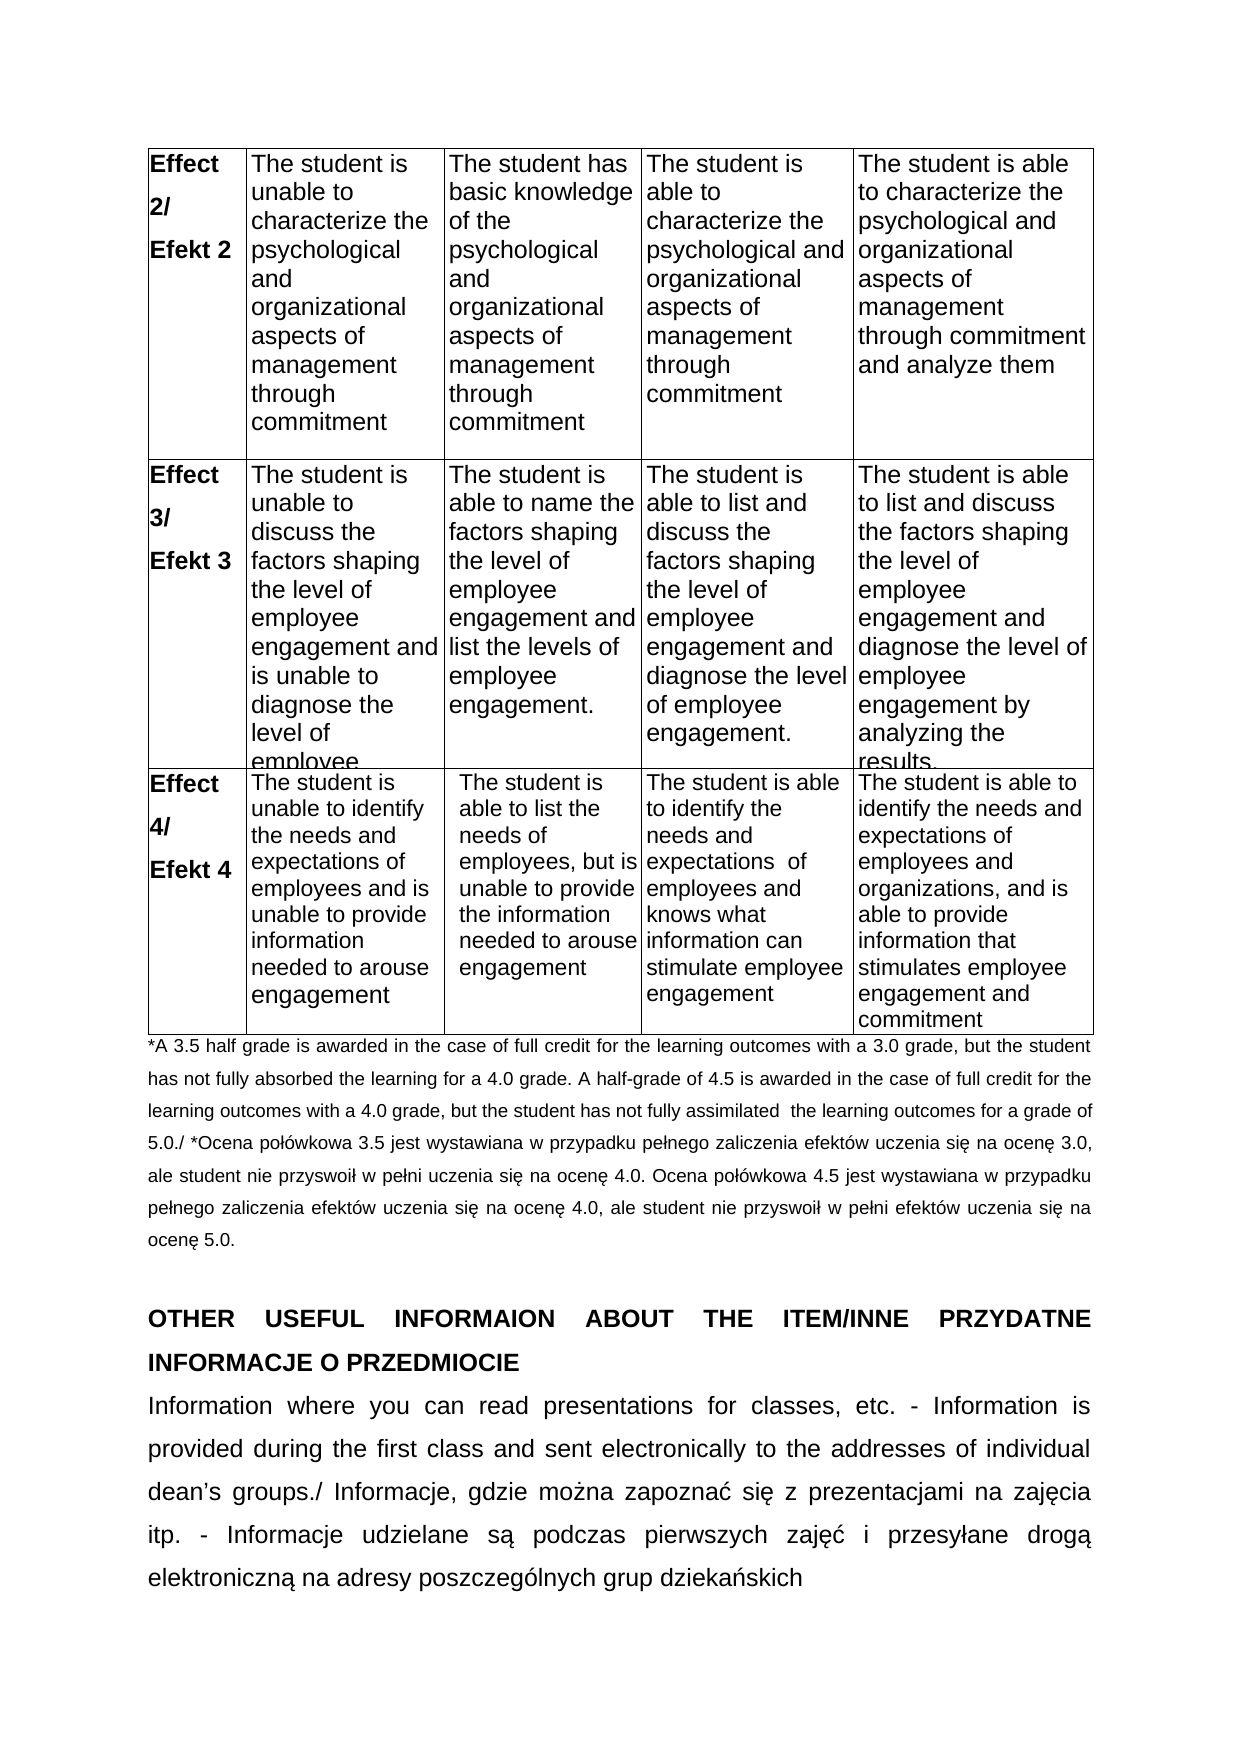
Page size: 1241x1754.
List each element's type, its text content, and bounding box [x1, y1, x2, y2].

table_cell The student is able to list the needs of employees, but is unable to provide the information needed to arouse engagement [445, 769, 641, 1034]
table_cell The student is able to identify the needs and expectations of employees and organizations, and is able to provide information that stimulates employee engagement and commitment [854, 769, 1093, 1034]
table_cell The student is unable to discuss the factors shaping the level of employee engagement and is unable to diagnose the level of employee engagement. [247, 460, 444, 768]
text Information where you can read presentations for classes, etc. - Information is provided during the first class and sent electronically to the addresses of individual dean’s groups./ Informacje, gdzie można zapoznać się z prezentacjami na zajęcia itp. - Informacje udzielane są podczas pierwszych zajęć i przesyłane drogą elektroniczną na adresy poszczególnych grup dziekańskich [148, 1391, 1093, 1592]
table_cell The student is able to name the factors shaping the level of employee engagement and list the levels of employee engagement. [445, 460, 641, 768]
text *A 3.5 half grade is awarded in the case of full credit for the learning outcomes with a 3.0 grade, but the student has not fully absorbed the learning for a 4.0 grade. A half-grade of 4.5 is awarded in the case of full credit for the learning outcomes with a 4.0 grade, but the student has not fully assimilated the learning outcomes for a grade of 5.0./ *Ocena połówkowa 3.5 jest wystawiana w przypadku pełnego zaliczenia efektów uczenia się na ocenę 3.0, ale student nie przyswoił w pełni uczenia się na ocenę 4.0. Ocena połówkowa 4.5 jest wystawiana w przypadku pełnego zaliczenia efektów uczenia się na ocenę 4.0, ale student nie przyswoił w pełni efektów uczenia się na ocenę 5.0. [148, 1035, 1093, 1251]
table_cell The student is able to characterize the psychological and organizational aspects of management through commitment and analyze them [854, 149, 1093, 458]
table_cell Effect 2/ Efekt 2 [149, 149, 246, 458]
table_cell Effect 3/ Efekt 3 [149, 460, 246, 768]
table_cell The student is able to list and discuss the factors shaping the level of employee engagement and diagnose the level of employee engagement. [642, 460, 853, 768]
table_cell Effect 4/ Efekt 4 [149, 769, 246, 1034]
table_cell The student is able to list and discuss the factors shaping the level of employee engagement and diagnose the level of employee engagement by analyzing the results. [854, 460, 1093, 768]
table_cell The student is able to identify the needs and expectations of employees and knows what information can stimulate employee engagement [642, 769, 853, 1034]
table_cell The student is able to characterize the psychological and organizational aspects of management through commitment [642, 149, 853, 458]
table_cell The student is unable to characterize the psychological and organizational aspects of management through commitment [247, 149, 444, 458]
text OTHER USEFUL INFORMAION ABOUT THE ITEM/INNE PRZYDATNE INFORMACJE O PRZEDMIOCIE [148, 1304, 1093, 1376]
table_cell The student has basic knowledge of the psychological and organizational aspects of management through commitment [445, 149, 641, 458]
table_cell The student is unable to identify the needs and expectations of employees and is unable to provide information needed to arouse engagement [247, 769, 444, 1034]
